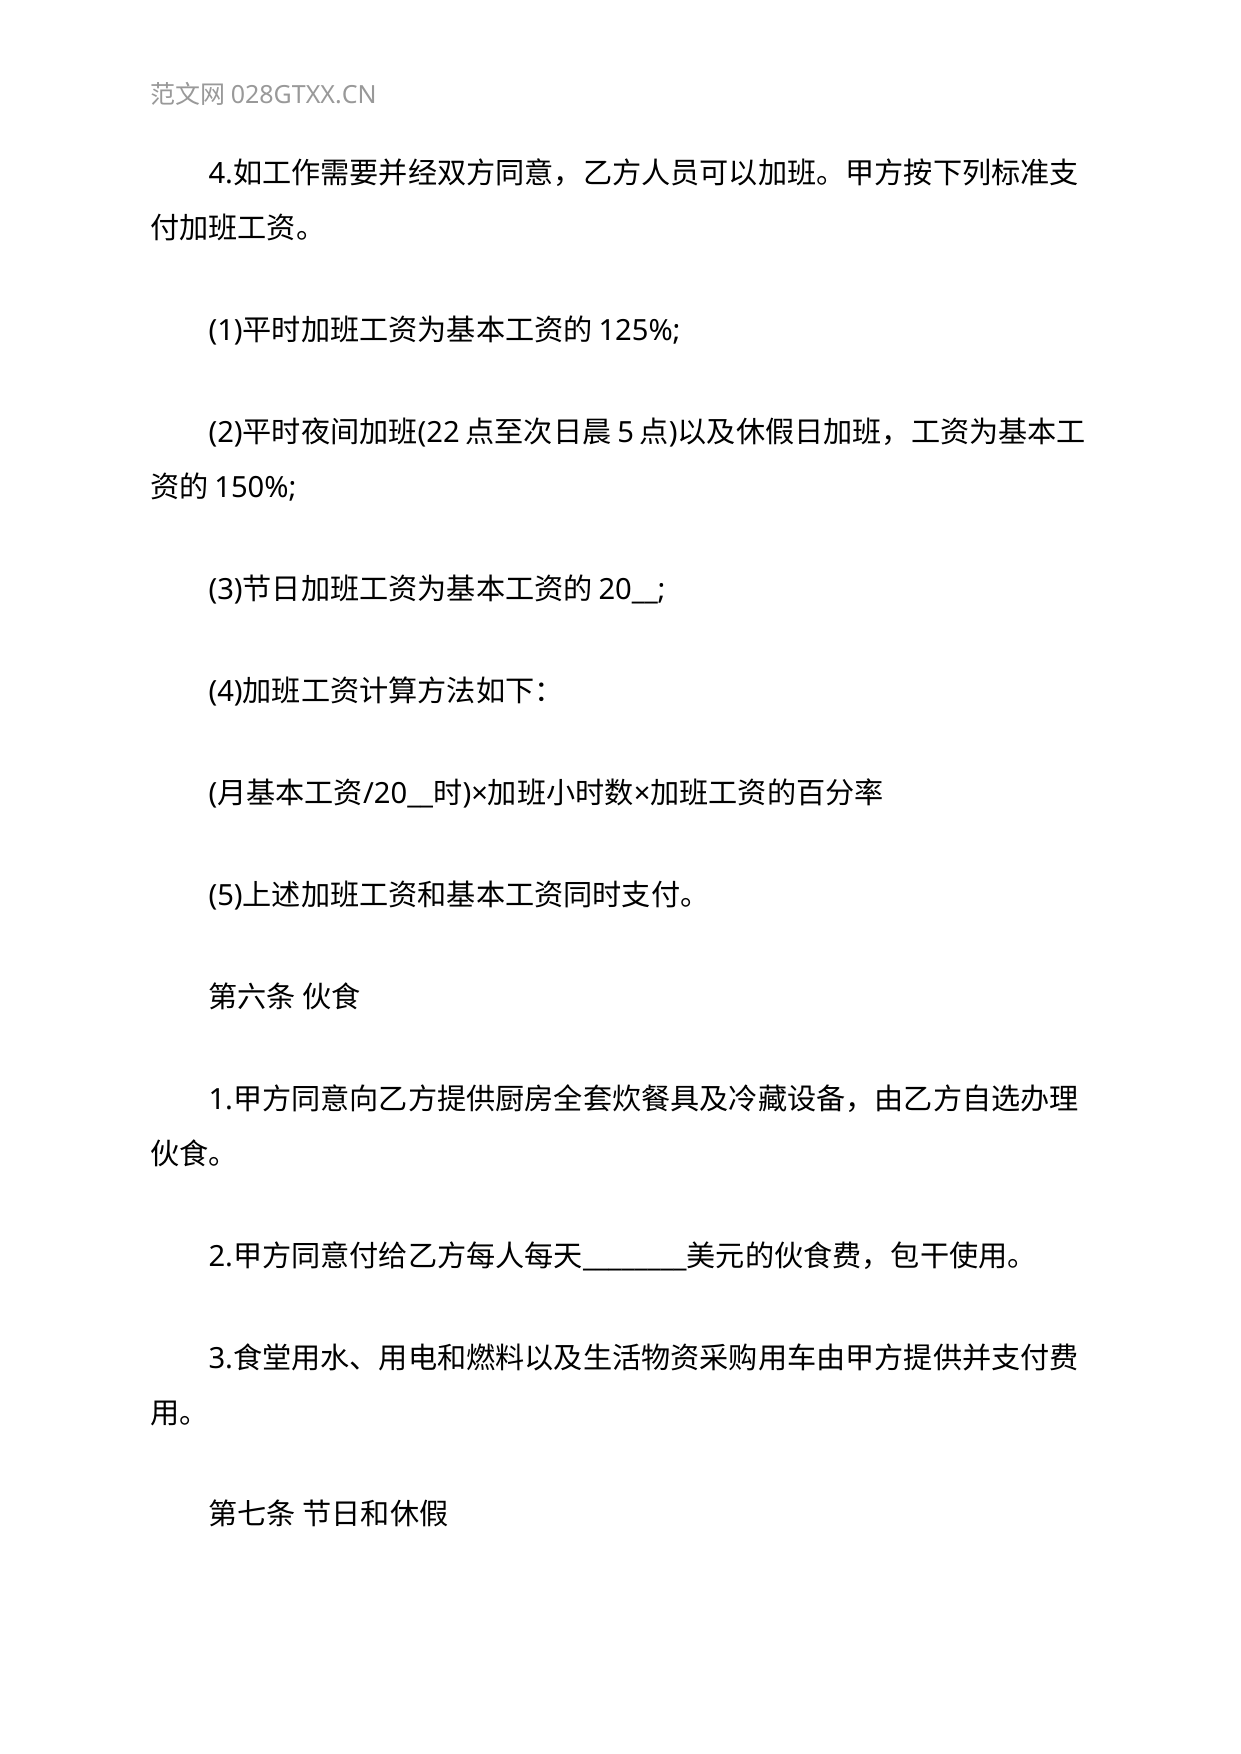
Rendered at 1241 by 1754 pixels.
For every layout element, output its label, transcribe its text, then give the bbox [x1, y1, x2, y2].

text 2.甲方同意付给乙方每人每天________美元的伙食费，包干使用。 [150, 1232, 1090, 1274]
text (5)上述加班工资和基本工资同时支付。 [150, 872, 1090, 914]
text (月基本工资/20__时)×加班小时数×加班工资的百分率 [150, 770, 1090, 812]
text 第六条 伙食 [150, 974, 1090, 1016]
text 3.食堂用水、用电和燃料以及生活物资采购用车由甲方提供并支付费用。 [150, 1334, 1090, 1431]
text 第七条 节日和休假 [150, 1491, 1090, 1533]
text (4)加班工资计算方法如下： [150, 668, 1090, 710]
text (2)平时夜间加班(22点至次日晨5点)以及休假日加班，工资为基本工资的150%; [150, 409, 1090, 506]
text (1)平时加班工资为基本工资的125%; [150, 307, 1090, 349]
text 4.如工作需要并经双方同意，乙方人员可以加班。甲方按下列标准支付加班工资。 [150, 150, 1090, 247]
text 1.甲方同意向乙方提供厨房全套炊餐具及冷藏设备，由乙方自选办理伙食。 [150, 1075, 1090, 1173]
text (3)节日加班工资为基本工资的20__; [150, 566, 1090, 608]
